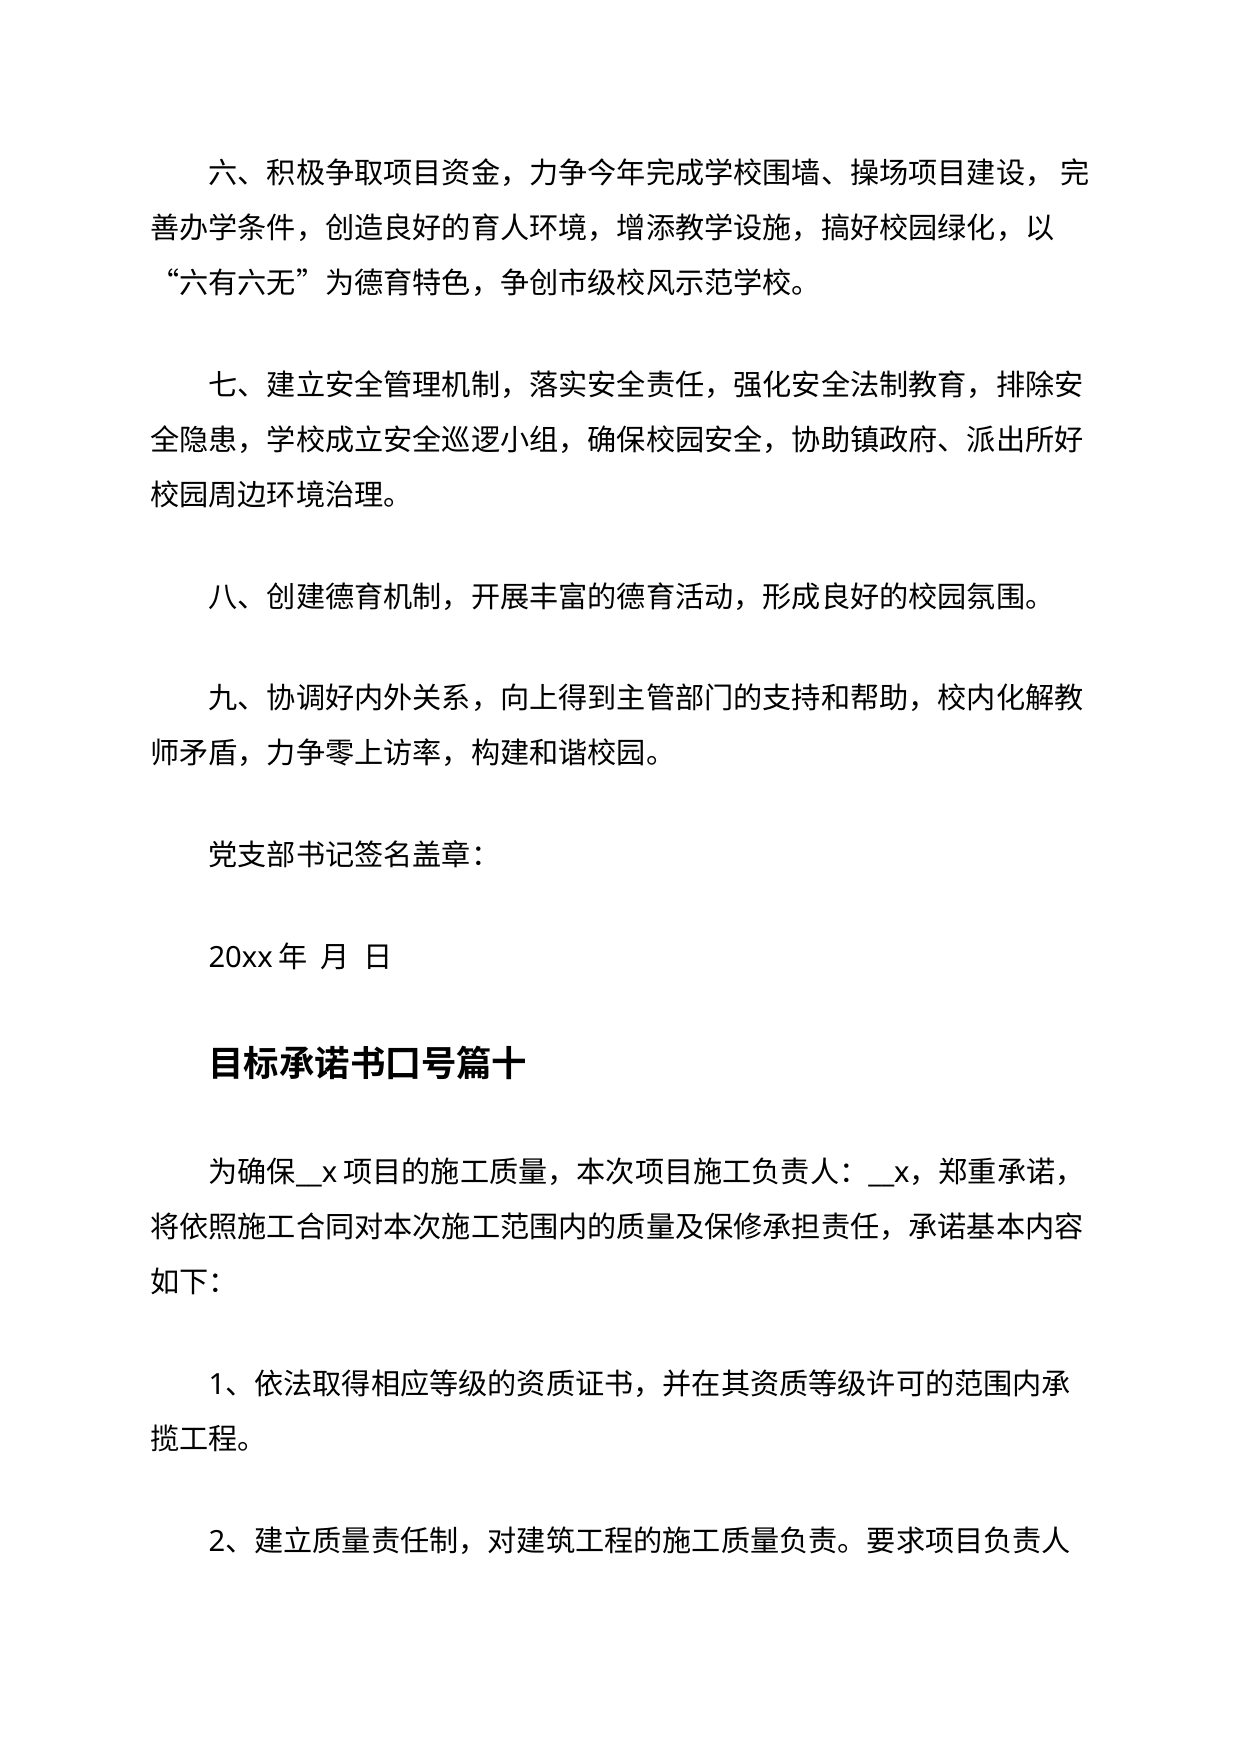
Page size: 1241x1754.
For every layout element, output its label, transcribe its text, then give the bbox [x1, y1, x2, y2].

text 1、依法取得相应等级的资质证书，并在其资质等级许可的范围内承揽工程。 [150, 1360, 1090, 1458]
text 六、积极争取项目资金，力争今年完成学校围墙、操场项目建设， 完善办学条件，创造良好的育人环境，增添教学设施，搞好校园绿化，以“六有六无”为德育特色，争创市级校风示范学校。 [150, 150, 1090, 302]
text 20xx年 月 日 [150, 933, 1090, 976]
text 为确保__x项目的施工质量，本次项目施工负责人：__x，郑重承诺，将依照施工合同对本次施工范围内的质量及保修承担责任，承诺基本内容如下： [150, 1149, 1090, 1301]
text 目标承诺书囗号篇十 [150, 1035, 1090, 1087]
text 九、协调好内外关系，向上得到主管部门的支持和帮助，校内化解教师矛盾，力争零上访率，构建和谐校园。 [150, 675, 1090, 772]
text 七、建立安全管理机制，落实安全责任，强化安全法制教育，排除安全隐患，学校成立安全巡逻小组，确保校园安全，协助镇政府、派出所好校园周边环境治理。 [150, 362, 1090, 514]
text 党支部书记签名盖章： [150, 832, 1090, 874]
text 八、创建德育机制，开展丰富的德育活动，形成良好的校园氛围。 [150, 573, 1090, 615]
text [150, 1517, 1090, 1559]
